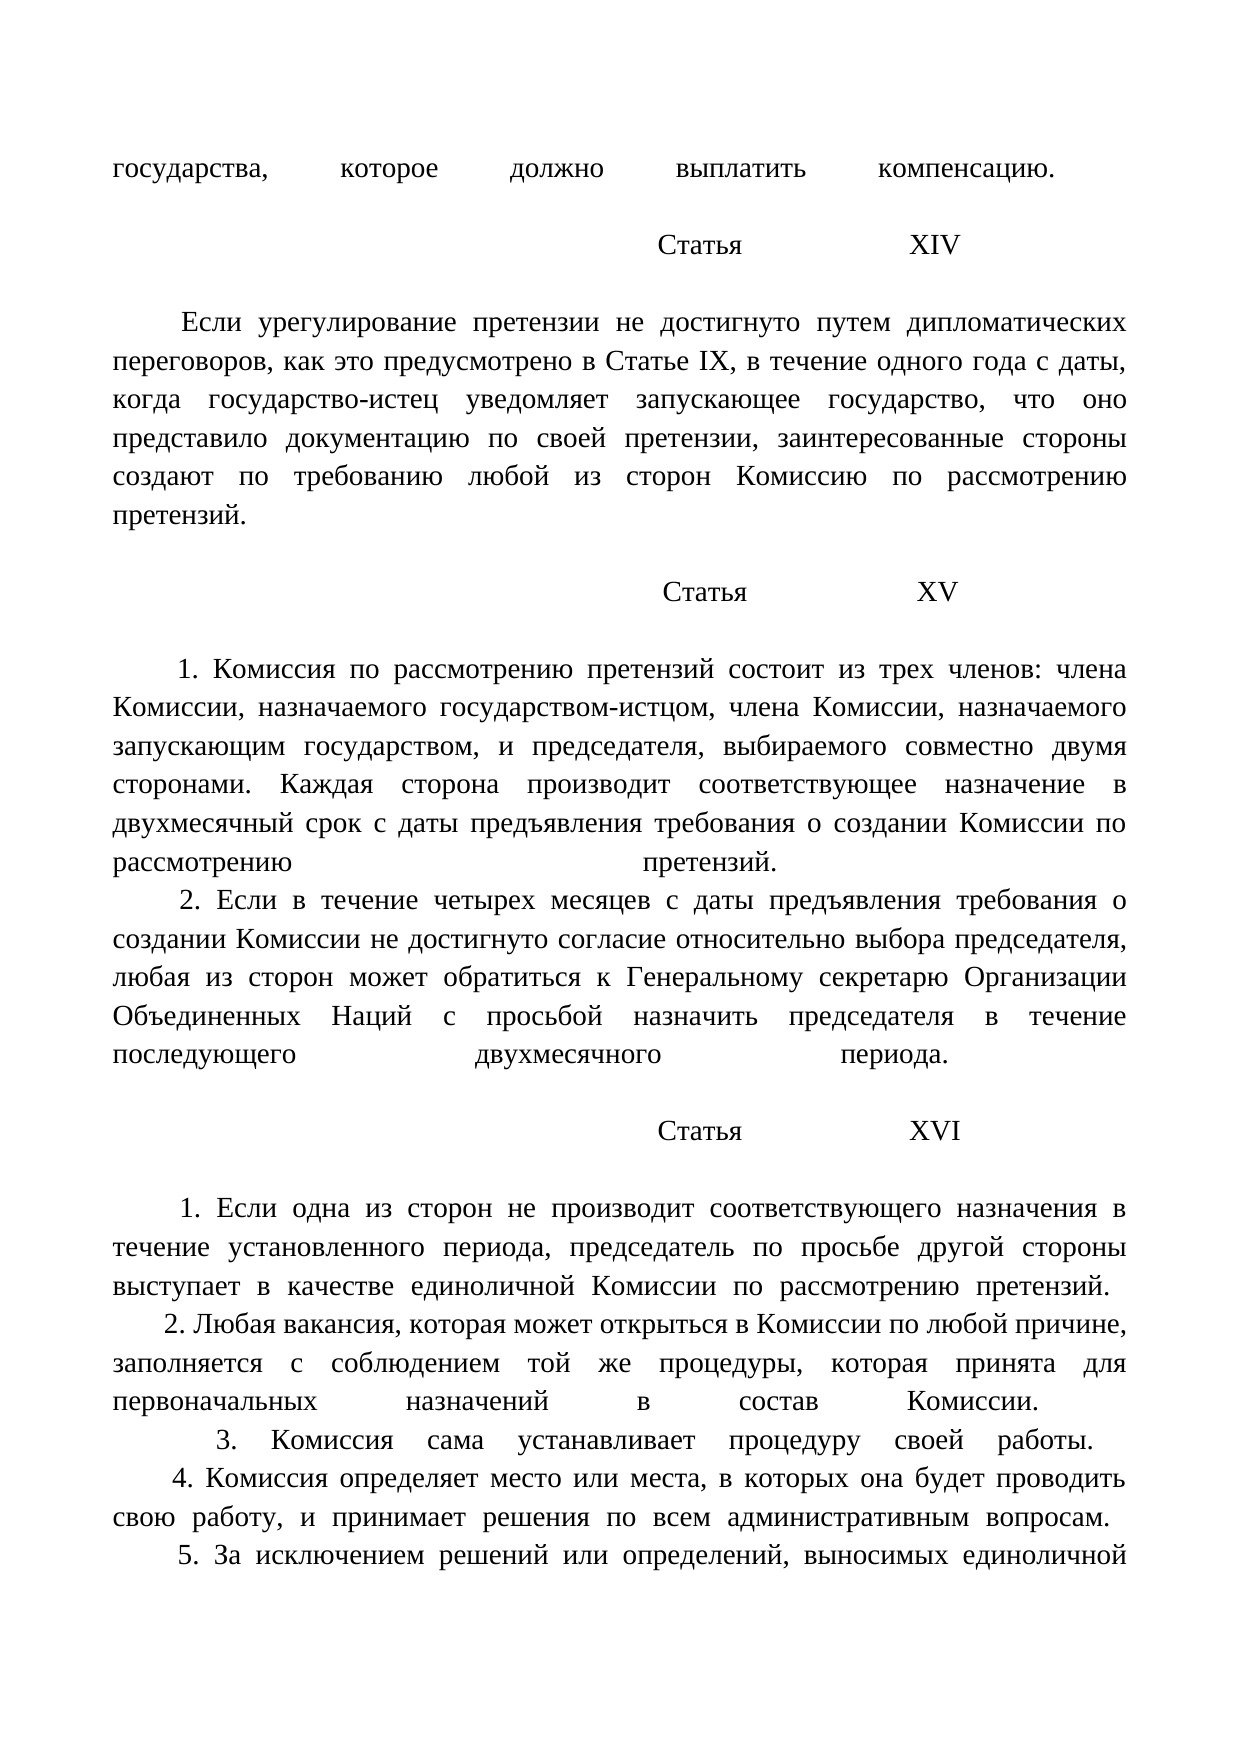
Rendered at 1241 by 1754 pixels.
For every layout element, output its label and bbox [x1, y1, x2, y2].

text [112, 150, 1128, 1571]
